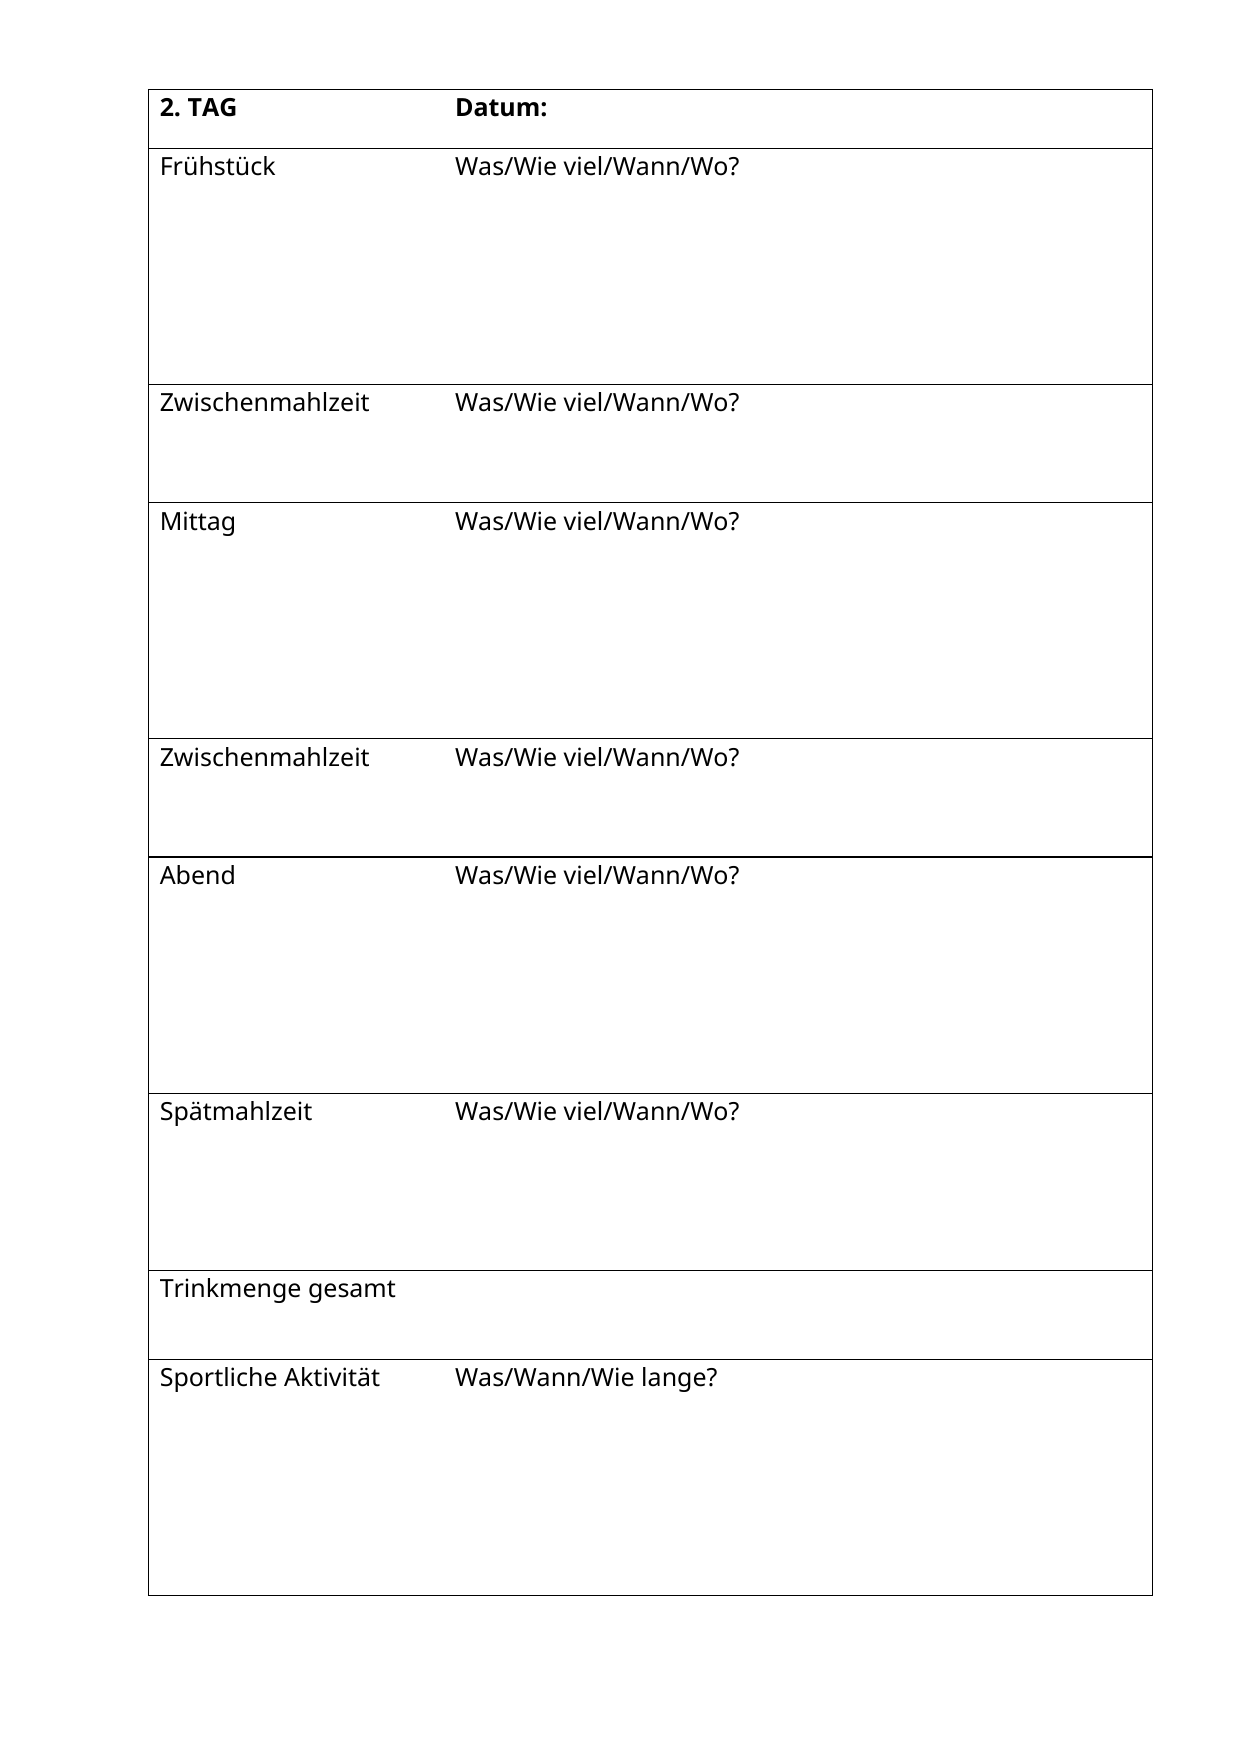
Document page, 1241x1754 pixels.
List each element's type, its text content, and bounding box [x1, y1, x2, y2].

table_cell Was/Wie viel/Wann/Wo? [444, 385, 1152, 502]
table_header Datum: [444, 90, 1152, 148]
table_cell Zwischenmahlzeit [149, 739, 443, 856]
table_cell Zwischenmahlzeit [149, 385, 443, 502]
table_cell Frühstück [149, 149, 443, 384]
table_header 2. TAG [149, 90, 443, 148]
table_cell Was/Wie viel/Wann/Wo? [444, 858, 1152, 1093]
table_cell Was/Wie viel/Wann/Wo? [444, 1094, 1152, 1270]
table_cell Trinkmenge gesamt [149, 1271, 443, 1358]
table_cell Was/Wie viel/Wann/Wo? [444, 149, 1152, 384]
table_cell Was/Wann/Wie lange? [444, 1360, 1152, 1595]
table_cell Was/Wie viel/Wann/Wo? [444, 739, 1152, 856]
table_cell Was/Wie viel/Wann/Wo? [444, 503, 1152, 738]
table_cell Sportliche Aktivität [149, 1360, 443, 1595]
table_cell Abend [149, 858, 443, 1093]
table_cell [444, 1271, 1152, 1358]
table_cell Spätmahlzeit [149, 1094, 443, 1270]
table_cell Mittag [149, 503, 443, 738]
